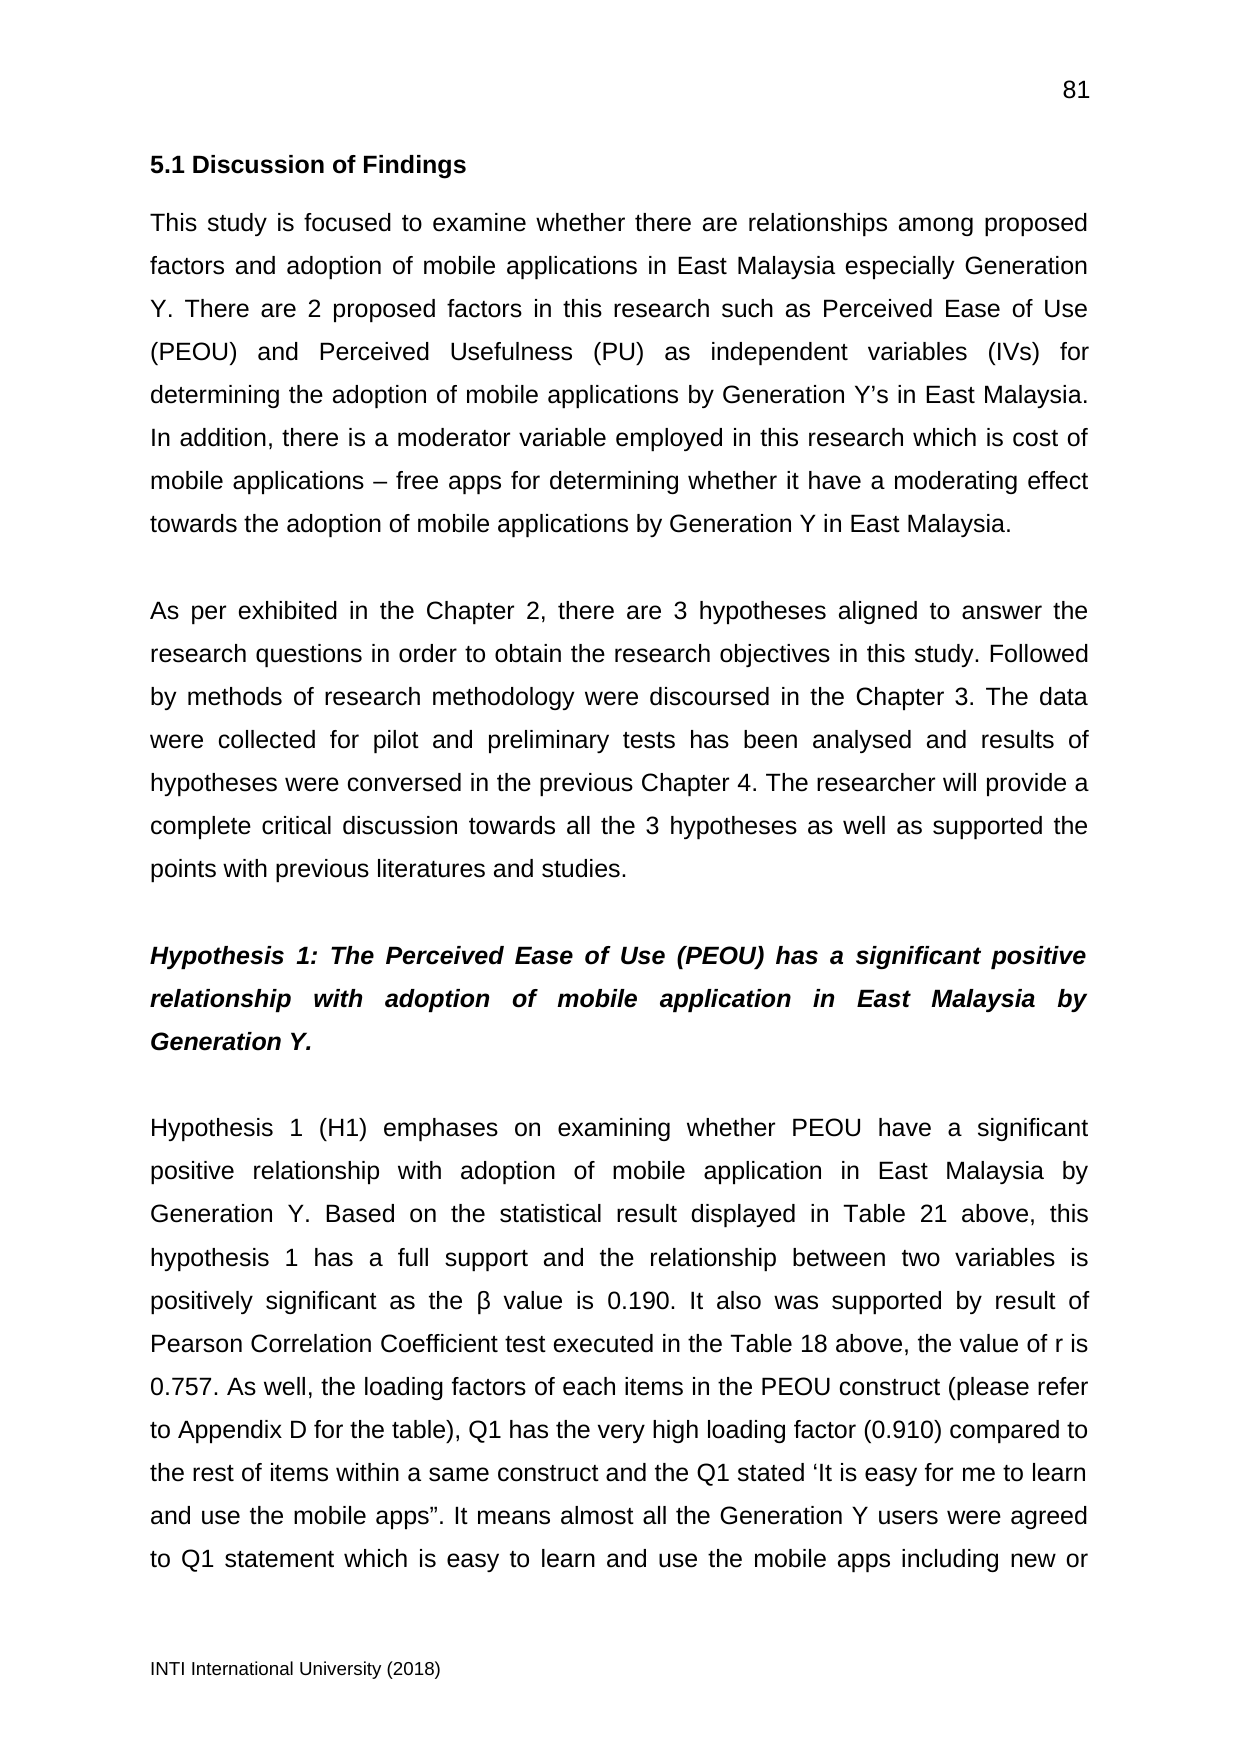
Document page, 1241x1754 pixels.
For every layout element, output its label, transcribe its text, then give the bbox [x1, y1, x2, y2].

text Hypothesis 1: The Perceived Ease of Use (PEOU) has a significant positive relationship with adoption of mobile application in East Malaysia by Generation Y. [150, 941, 1090, 1056]
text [150, 1113, 1090, 1573]
text As per exhibited in the Chapter 2, there are 3 hypotheses aligned to answer the research questions in order to obtain the research objectives in this study. Followed by methods of research methodology were discoursed in the Chapter 3. The data were collected for pilot and preliminary tests has been analysed and results of hypotheses were conversed in the previous Chapter 4. The researcher will provide a complete critical discussion towards all the 3 hypotheses as well as supported the points with previous literatures and studies. [150, 596, 1090, 883]
subtitle 5.1 Discussion of Findings [150, 150, 1090, 179]
text This study is focused to examine whether there are relationships among proposed factors and adoption of mobile applications in East Malaysia especially Generation Y. There are 2 proposed factors in this research such as Perceived Ease of Use (PEOU) and Perceived Usefulness (PU) as independent variables (IVs) for determining the adoption of mobile applications by Generation Y’s in East Malaysia. In addition, there is a moderator variable employed in this research which is cost of mobile applications – free apps for determining whether it have a moderating effect towards the adoption of mobile applications by Generation Y in East Malaysia. [150, 207, 1090, 538]
